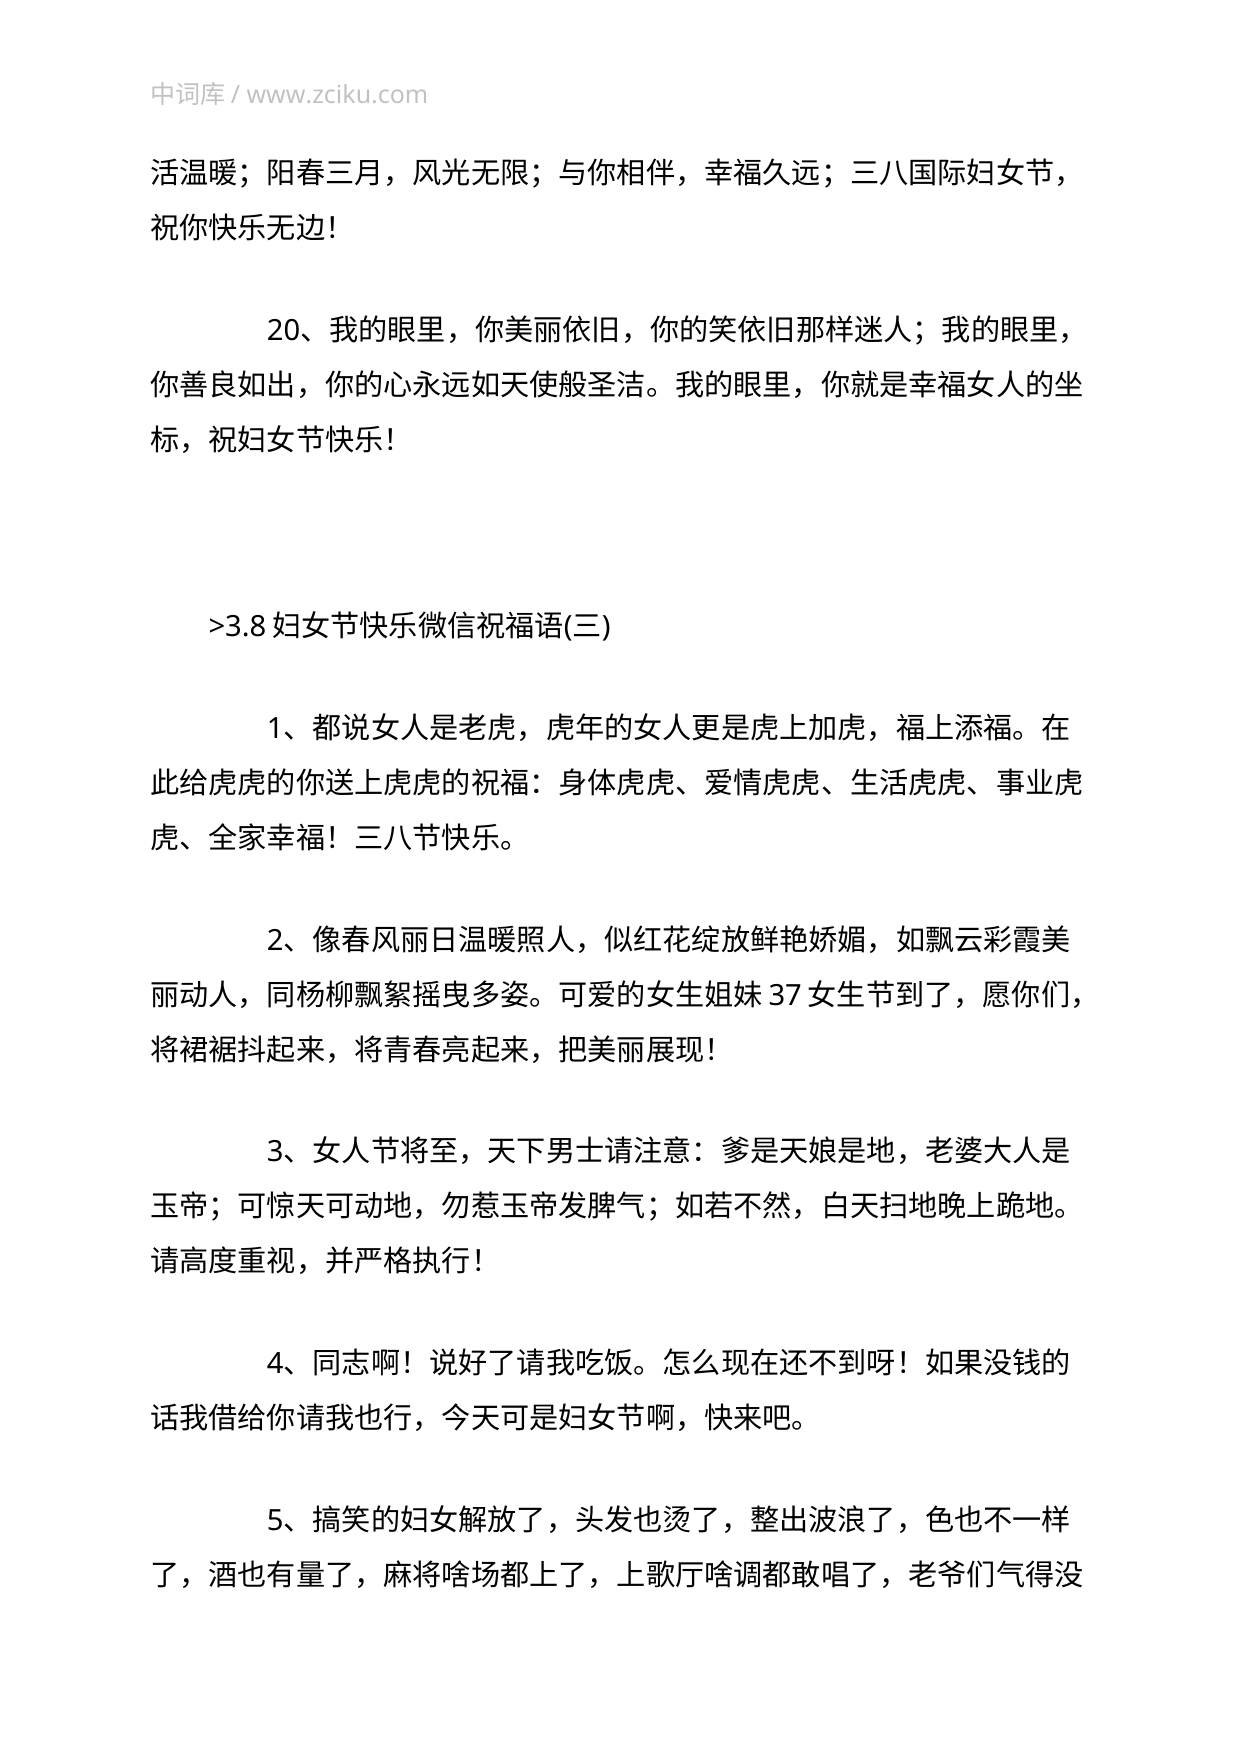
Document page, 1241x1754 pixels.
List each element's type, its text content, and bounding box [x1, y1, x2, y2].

text 3、女人节将至，天下男士请注意：爹是天娘是地，老婆大人是玉帝；可惊天可动地，勿惹玉帝发脾气；如若不然，白天扫地晚上跪地。请高度重视，并严格执行！ [150, 1128, 1090, 1280]
text 20、我的眼里，你美丽依旧，你的笑依旧那样迷人；我的眼里，你善良如出，你的心永远如天使般圣洁。我的眼里，你就是幸福女人的坐标，祝妇女节快乐！ [150, 307, 1090, 459]
text >3.8妇女节快乐微信祝福语(三) [150, 602, 1090, 645]
text 1、都说女人是老虎，虎年的女人更是虎上加虎，福上添福。在此给虎虎的你送上虎虎的祝福：身体虎虎、爱情虎虎、生活虎虎、事业虎虎、全家幸福！三八节快乐。 [150, 704, 1090, 857]
text 2、像春风丽日温暖照人，似红花绽放鲜艳娇媚，如飘云彩霞美丽动人，同杨柳飘絮摇曳多姿。可爱的女生姐妹37女生节到了，愿你们，将裙裾抖起来，将青春亮起来，把美丽展现！ [150, 916, 1090, 1068]
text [150, 1496, 1090, 1594]
text 4、同志啊！说好了请我吃饭。怎么现在还不到呀！如果没钱的话我借给你请我也行，今天可是妇女节啊，快来吧。 [150, 1339, 1090, 1437]
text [150, 150, 1090, 247]
